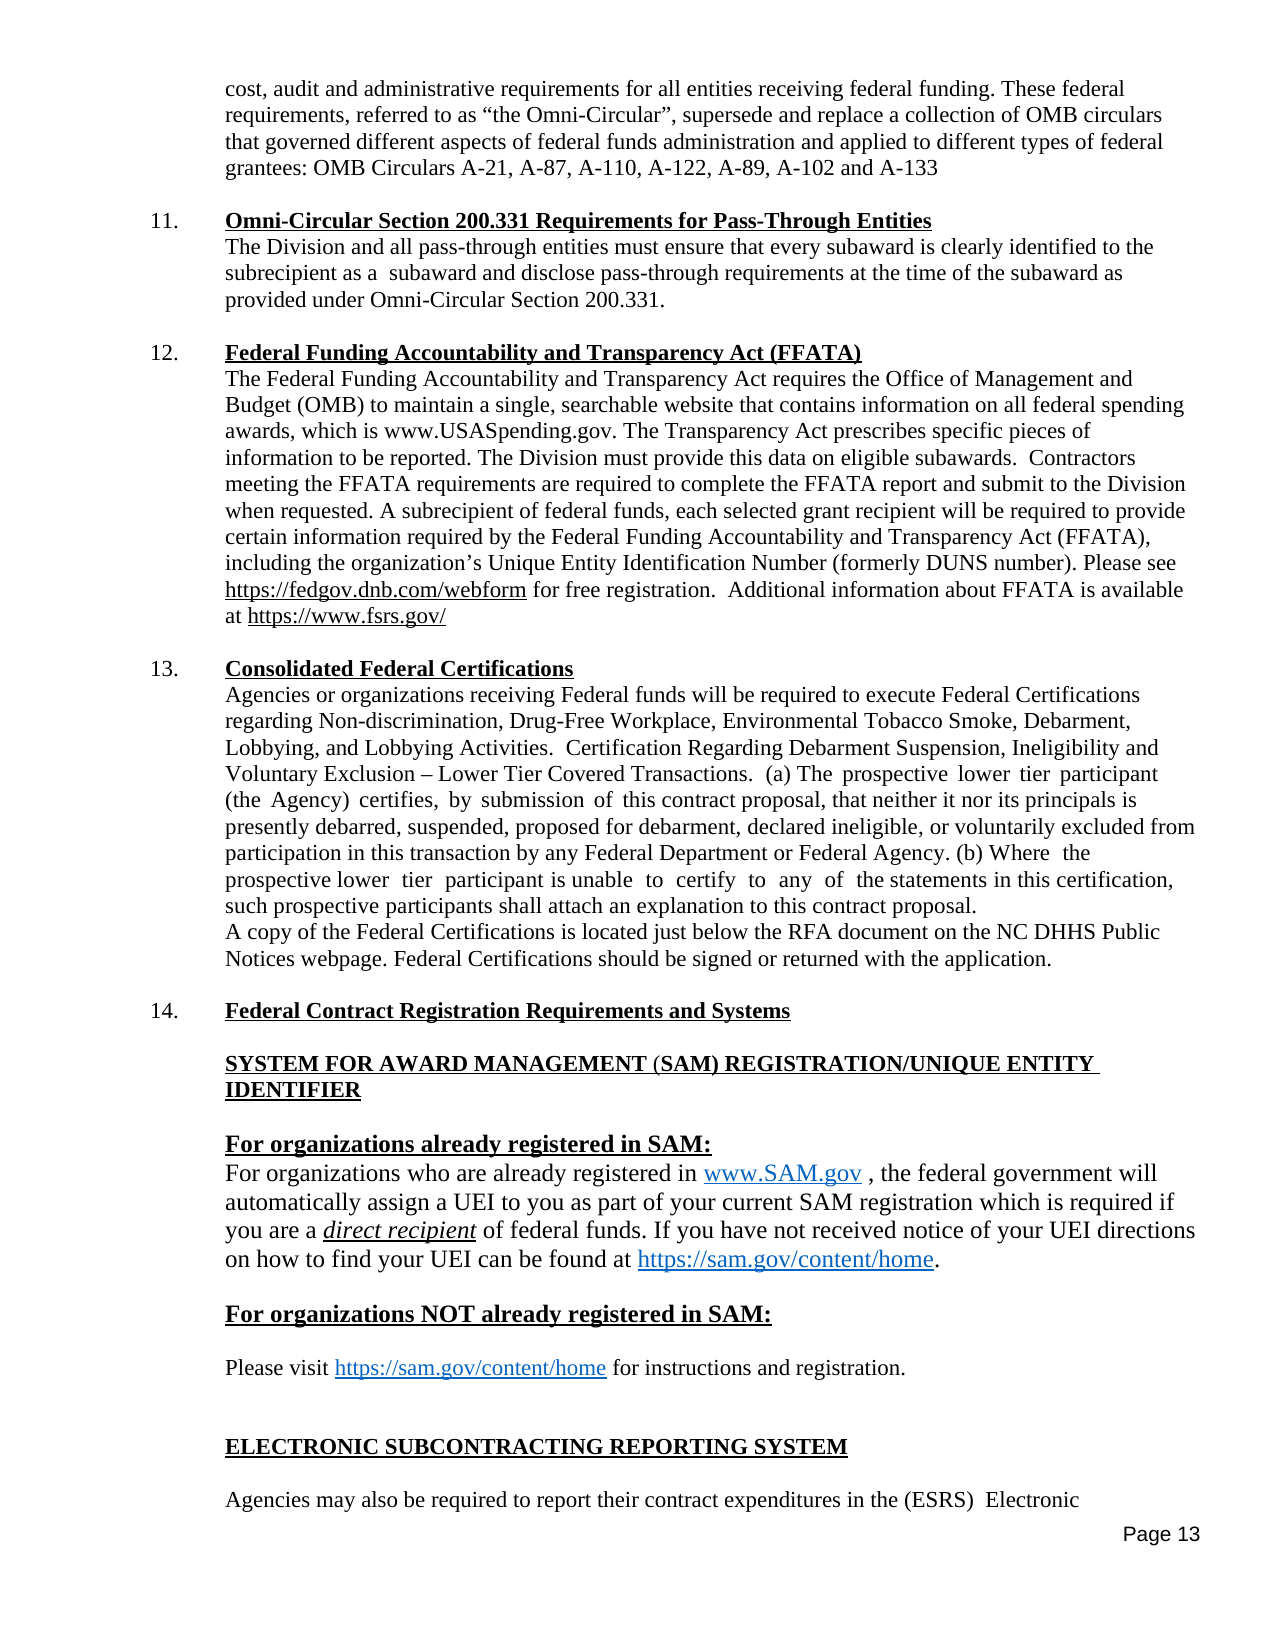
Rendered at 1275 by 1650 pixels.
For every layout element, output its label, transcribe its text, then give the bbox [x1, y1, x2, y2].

list Please visit https://sam.gov/content/home for instructions and registration. [225, 1354, 1202, 1381]
list ELECTRONIC SUBCONTRACTING REPORTING SYSTEM [225, 1433, 1202, 1460]
list A copy of the Federal Certifications is located just below the RFA document on the NC DHHS Public Notices webpage. Federal Certifications should be signed or returned with the application. [225, 918, 1202, 971]
list Federal Contract Registration Requirements and Systems [150, 997, 1202, 1024]
list For organizations NOT already registered in SAM: [225, 1299, 1200, 1328]
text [225, 1486, 1202, 1512]
list SYSTEM FOR AWARD MANAGEMENT (SAM) REGISTRATION/UNIQUE ENTITY IDENTIFIER [225, 1050, 1202, 1103]
text The Federal Funding Accountability and Transparency Act requires the Office of Management and Budget (OMB) to maintain a single, searchable website that contains information on all federal spending awards, which is www.USASpending.gov. The Transparency Act prescribes specific pieces of information to be reported. The Division must provide this data on eligible subawards. Contractors meeting the FFATA requirements are required to complete the FFATA report and submit to the Division when requested. A subrecipient of federal funds, each selected grant recipient will be required to provide certain information required by the Federal Funding Accountability and Transparency Act (FFATA), including the organization’s Unique Entity Identification Number (formerly DUNS number). Please see https://fedgov.dnb.com/webform for free registration. Additional information about FFATA is available at https://www.fsrs.gov/ [225, 365, 1200, 628]
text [225, 75, 1200, 180]
list Federal Funding Accountability and Transparency Act (FFATA) [150, 338, 1200, 365]
text The Division and all pass-through entities must ensure that every subaward is clearly identified to the subrecipient as a subaward and disclose pass-through requirements at the time of the subaward as provided under Omni-Circular Section 200.331. [225, 233, 1200, 312]
list For organizations already registered in SAM: [225, 1129, 1200, 1158]
list Omni-Circular Section 200.331 Requirements for Pass-Through Entities [150, 207, 1200, 233]
list Agencies or organizations receiving Federal funds will be required to execute Federal Certifications regarding Non-discrimination, Drug-Free Workplace, Environmental Tobacco Smoke, Debarment, Lobbying, and Lobbying Activities. Certification Regarding Debarment Suspension, Ineligibility and Voluntary Exclusion – Lower Tier Covered Transactions. (a) The prospective lower tier participant (the Agency) certifies, by submission of this contract proposal, that neither it nor its principals is presently debarred, suspended, proposed for debarment, declared ineligible, or voluntarily excluded from participation in this transaction by any Federal Department or Federal Agency. (b) Where the prospective lower tier participant is unable to certify to any of the statements in this certification, such prospective participants shall attach an explanation to this contract proposal. [225, 681, 1202, 918]
list Consolidated Federal Certifications [150, 655, 1200, 681]
list For organizations who are already registered in www.SAM.gov , the federal government will automatically assign a UEI to you as part of your current SAM registration which is required if you are a direct recipient of federal funds. If you have not received notice of your UEI directions on how to find your UEI can be found at https://sam.gov/content/home. [225, 1158, 1200, 1273]
